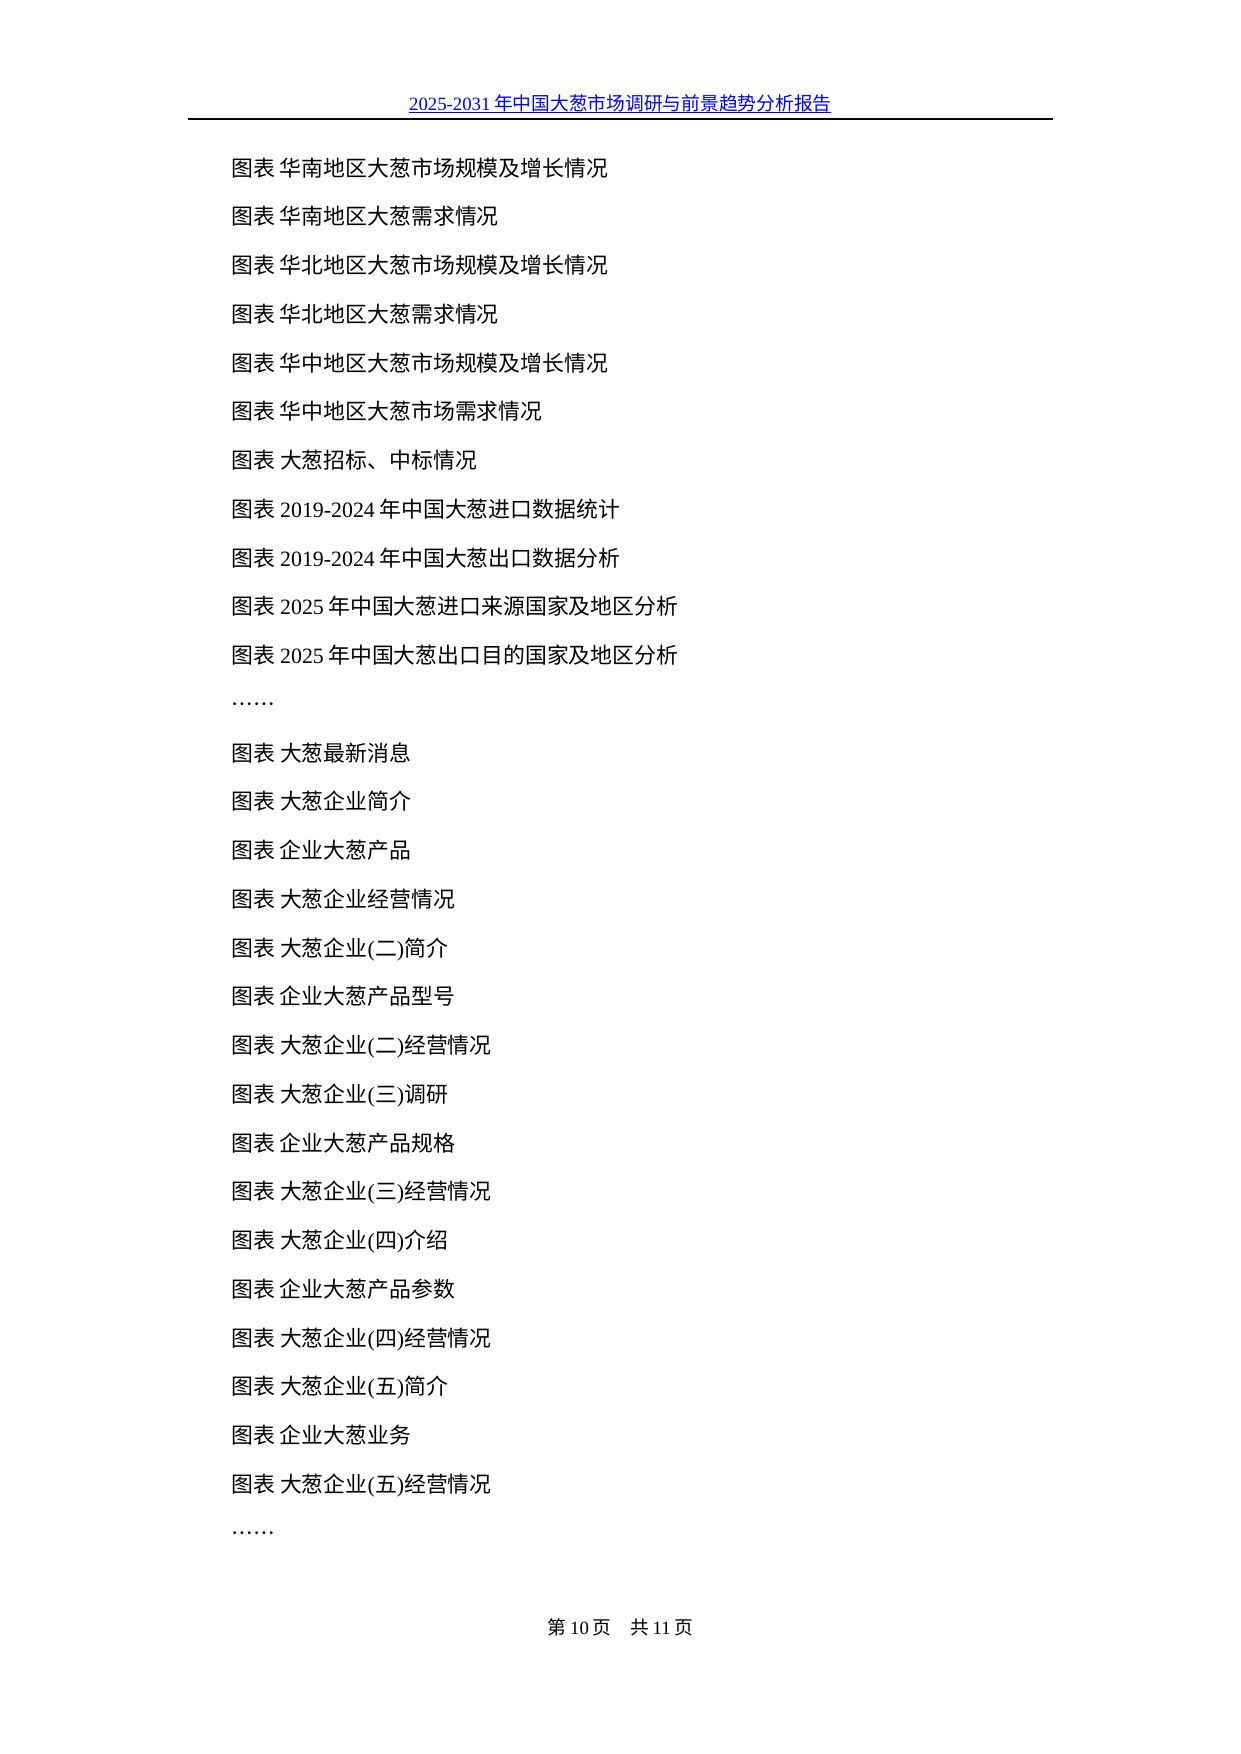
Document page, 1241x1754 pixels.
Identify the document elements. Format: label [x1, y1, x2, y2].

text [187, 150, 1053, 1548]
